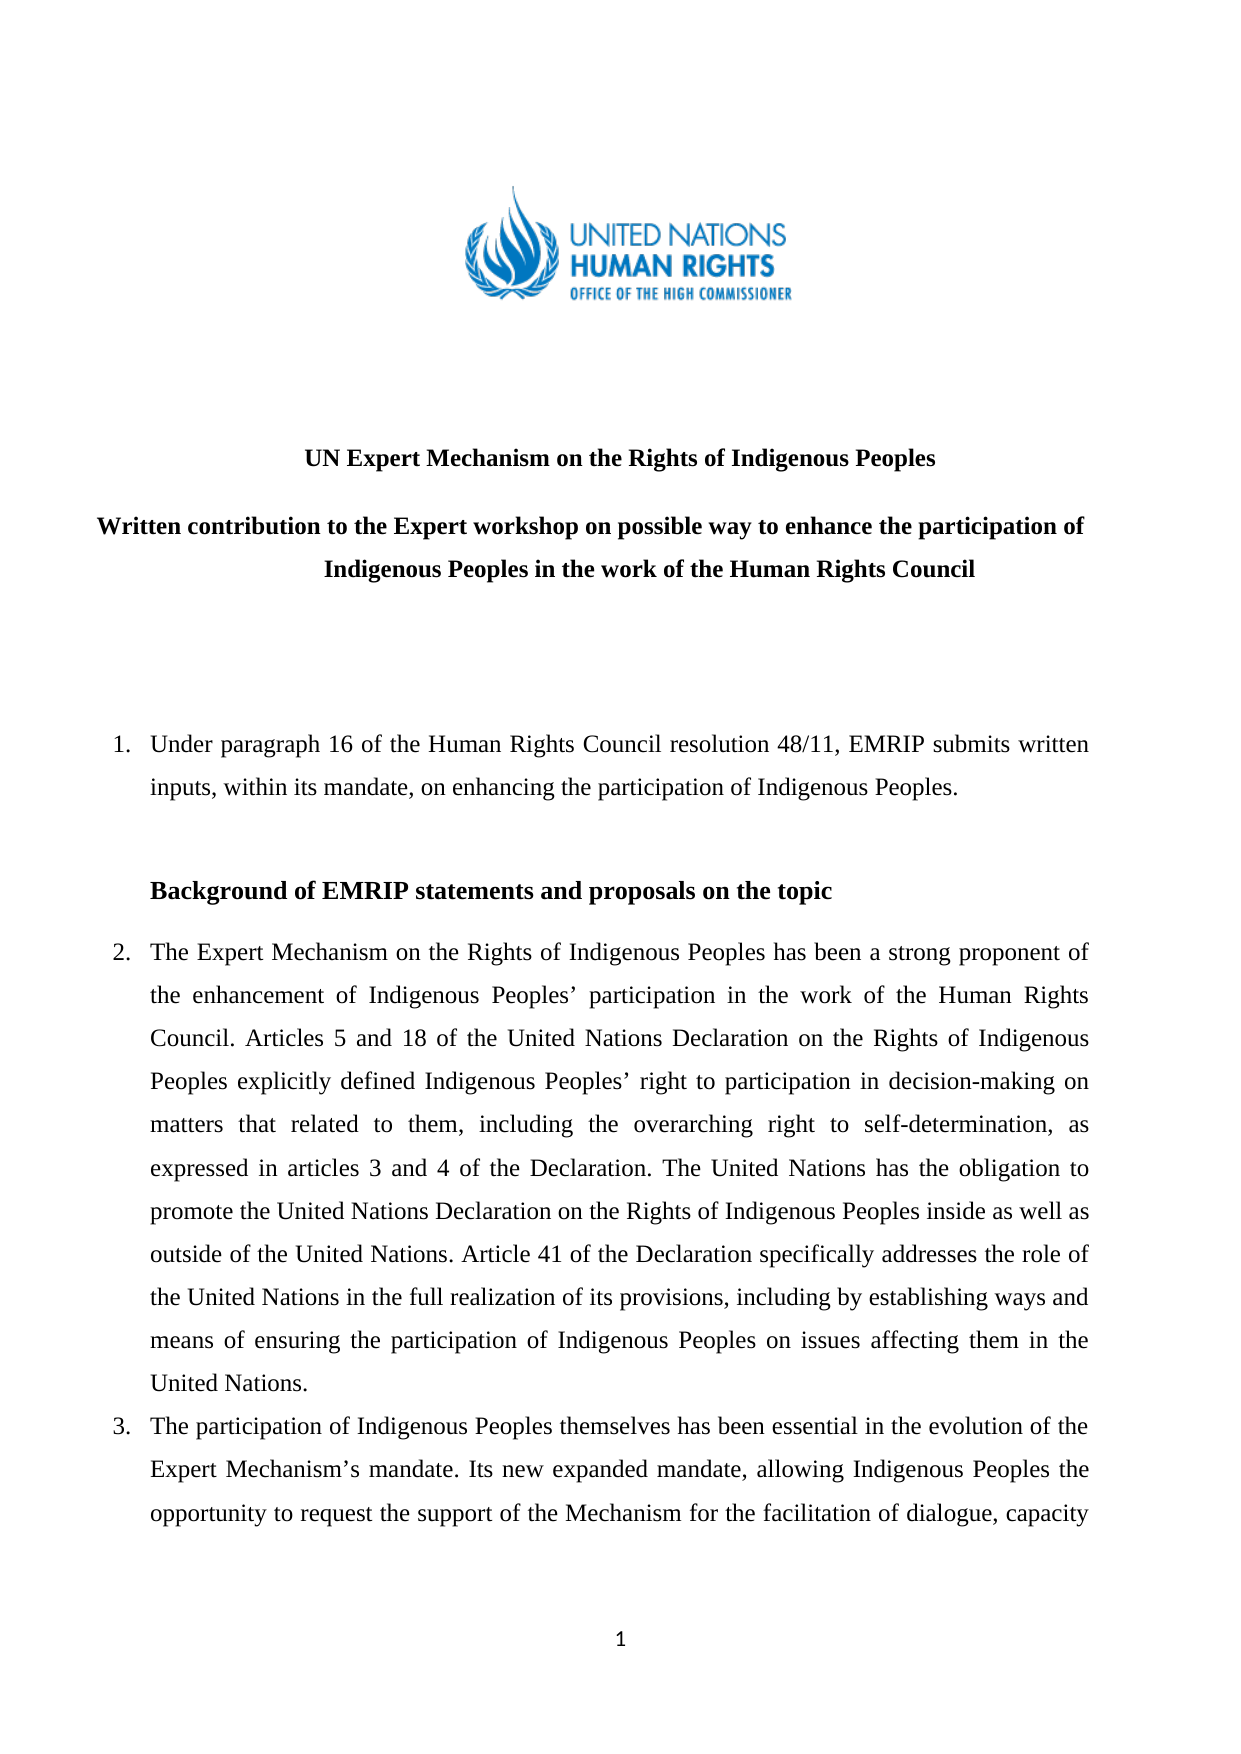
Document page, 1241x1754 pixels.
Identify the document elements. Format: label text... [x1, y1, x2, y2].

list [112, 1411, 1090, 1526]
text Background of EMRIP statements and proposals on the topic [150, 875, 1090, 905]
text UN Expert Mechanism on the Rights of Indigenous Peoples [150, 443, 1090, 472]
list The Expert Mechanism on the Rights of Indigenous Peoples has been a strong proponent of the enhancement of Indigenous Peoples’ participation in the work of the Human Rights Council. Articles 5 and 18 of the United Nations Declaration on the Rights of Indigenous Peoples explicitly defined Indigenous Peoples’ right to participation in decision-making on matters that related to them, including the overarching right to self-determination, as expressed in articles 3 and 4 of the Declaration. The United Nations has the obligation to promote the United Nations Declaration on the Rights of Indigenous Peoples inside as well as outside of the United Nations. Article 41 of the Declaration specifically addresses the role of the United Nations in the full realization of its provisions, including by establishing ways and means of ensuring the participation of Indigenous Peoples on issues affecting them in the United Nations. [112, 937, 1090, 1397]
picture [430, 150, 826, 335]
text Written contribution to the Expert workshop on possible way to enhance the participation of Indigenous Peoples in the work of the Human Rights Council [91, 511, 1090, 583]
list Under paragraph 16 of the Human Rights Council resolution 48/11, EMRIP submits written inputs, within its mandate, on enhancing the participation of Indigenous Peoples. [112, 729, 1090, 801]
